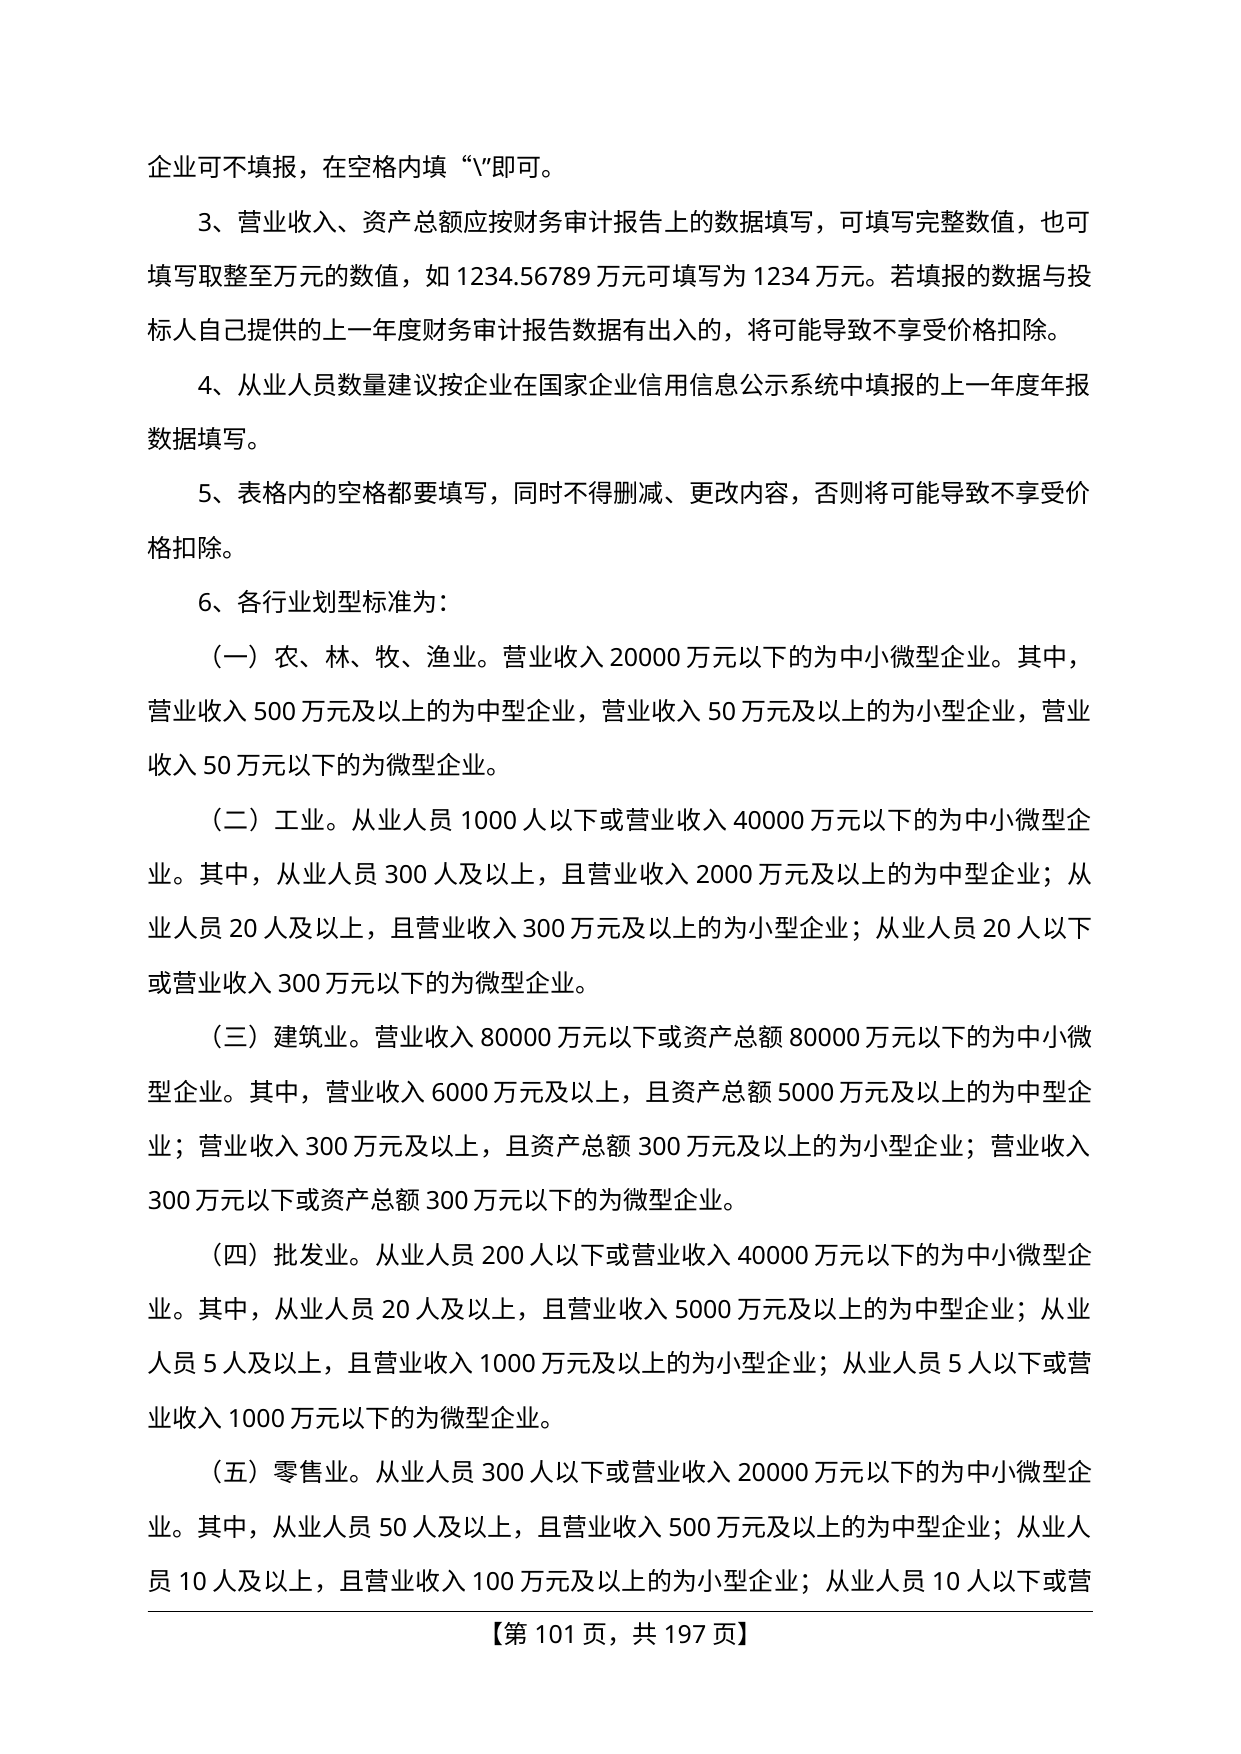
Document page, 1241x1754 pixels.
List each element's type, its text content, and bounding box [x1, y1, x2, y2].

text （三）建筑业。营业收入80000万元以下或资产总额80000万元以下的为中小微型企业。其中，营业收入6000万元及以上，且资产总额5000万元及以上的为中型企业；营业收入300万元及以上，且资产总额300万元及以上的为小型企业；营业收入300万元以下或资产总额300万元以下的为微型企业。 [148, 1018, 1092, 1217]
text 4、从业人员数量建议按企业在国家企业信用信息公示系统中填报的上一年度年报数据填写。 [148, 365, 1092, 456]
text 6、各行业划型标准为： [148, 583, 1092, 619]
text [148, 148, 1092, 184]
text （四）批发业。从业人员200人以下或营业收入40000万元以下的为中小微型企业。其中，从业人员20人及以上，且营业收入5000万元及以上的为中型企业；从业人员5人及以上，且营业收入1000万元及以上的为小型企业；从业人员5人以下或营业收入1000万元以下的为微型企业。 [148, 1235, 1092, 1434]
text （二）工业。从业人员1000人以下或营业收入40000万元以下的为中小微型企业。其中，从业人员300人及以上，且营业收入2000万元及以上的为中型企业；从业人员20人及以上，且营业收入300万元及以上的为小型企业；从业人员20人以下或营业收入300万元以下的为微型企业。 [148, 800, 1092, 999]
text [148, 1453, 1092, 1598]
text （一）农、林、牧、渔业。营业收入20000万元以下的为中小微型企业。其中，营业收入500万元及以上的为中型企业，营业收入50万元及以上的为小型企业，营业收入50万元以下的为微型企业。 [148, 637, 1092, 782]
text 5、表格内的空格都要填写，同时不得删减、更改内容，否则将可能导致不享受价格扣除。 [148, 474, 1092, 564]
text 3、营业收入、资产总额应按财务审计报告上的数据填写，可填写完整数值，也可填写取整至万元的数值，如1234.56789万元可填写为1234万元。若填报的数据与投标人自己提供的上一年度财务审计报告数据有出入的，将可能导致不享受价格扣除。 [148, 202, 1092, 347]
